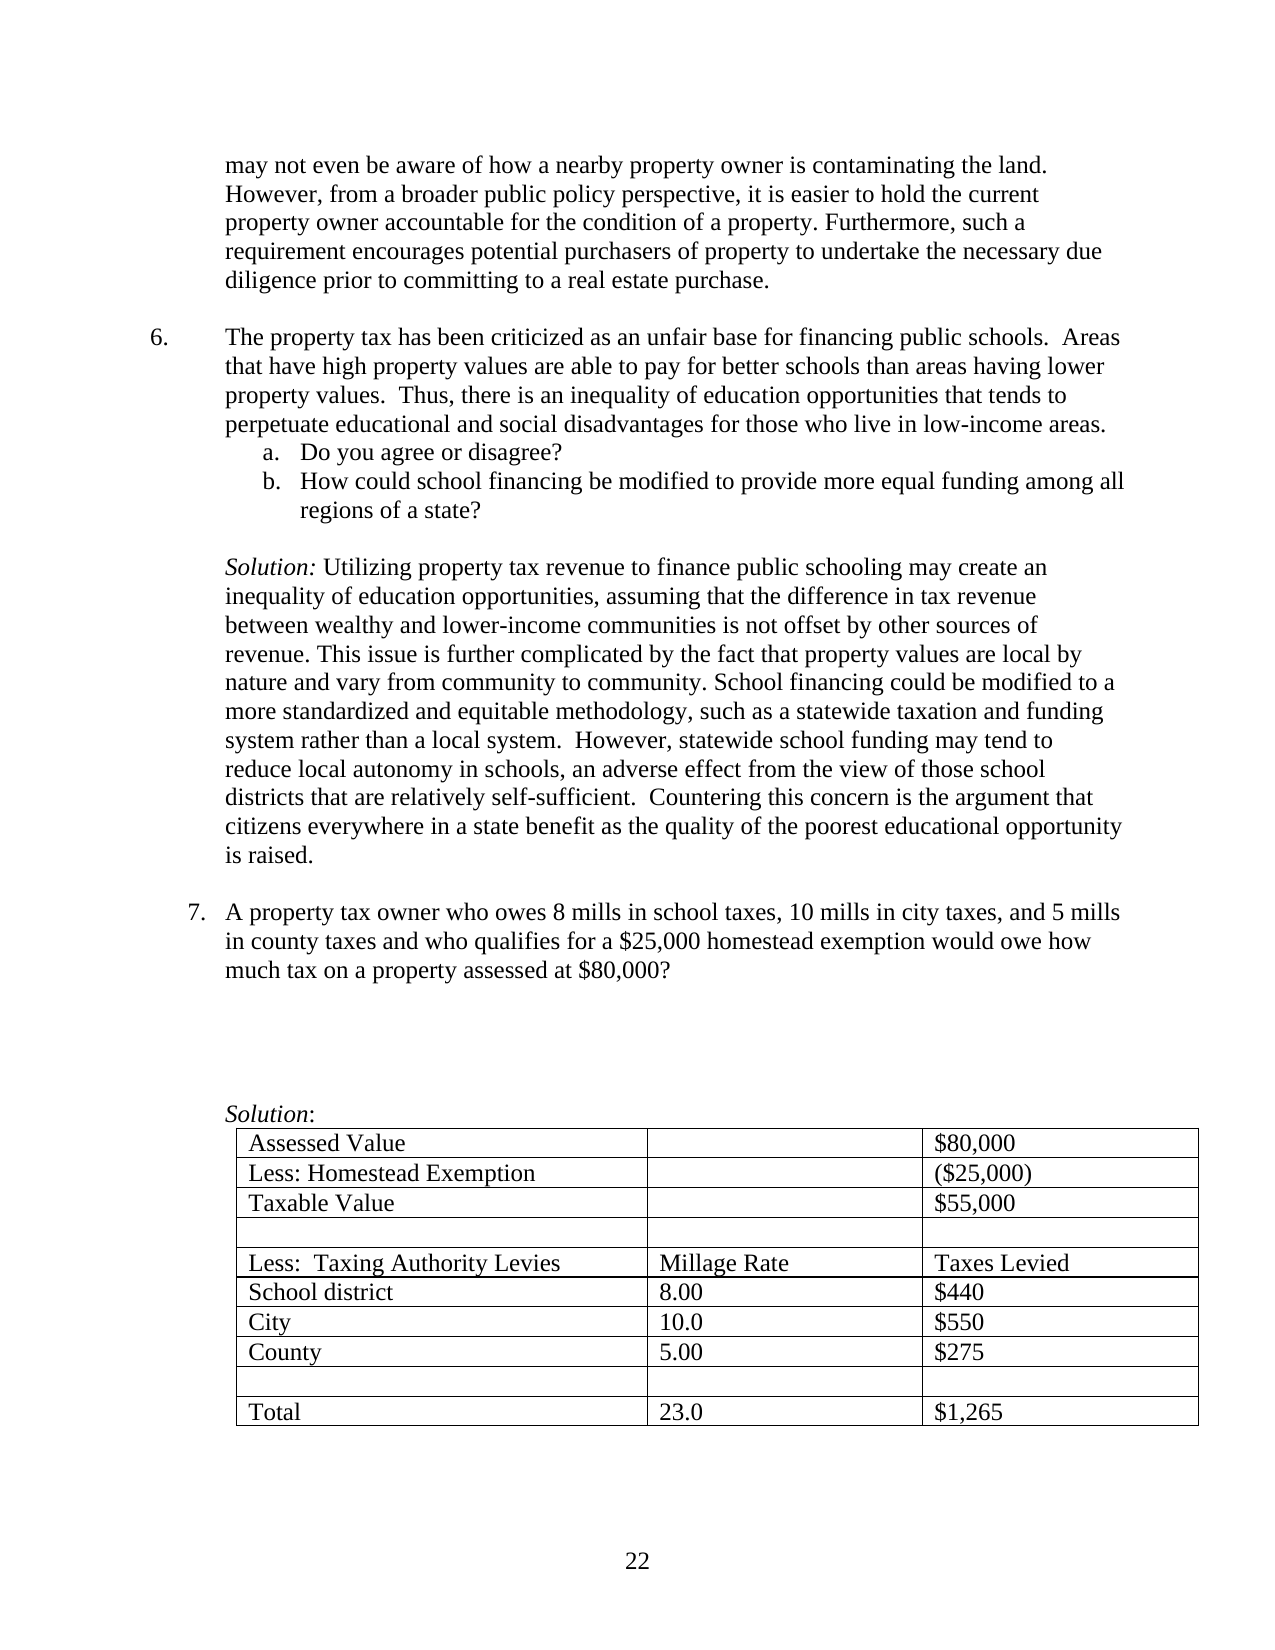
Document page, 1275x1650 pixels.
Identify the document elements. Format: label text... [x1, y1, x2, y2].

list Do you agree or disagree? [262, 437, 1125, 466]
table_cell [237, 1218, 647, 1247]
table_cell School district [237, 1278, 647, 1306]
text Solution: Utilizing property tax revenue to finance public schooling may create an inequality of education opportunities, assuming that the difference in tax revenue between wealthy and lower-income communities is not offset by other sources of revenue. This issue is further complicated by the fact that property values are local by nature and vary from community to community. School financing could be modified to a more standardized and equitable methodology, such as a statewide taxation and funding system rather than a local system. However, statewide school funding may tend to reduce local autonomy in schools, an adverse effect from the view of those school districts that are relatively self-sufficient. Countering this concern is the argument that citizens everywhere in a state benefit as the quality of the poorest educational opportunity is raised. [225, 552, 1125, 869]
table_cell [648, 1218, 922, 1247]
table_cell Less: Taxing Authority Levies [237, 1248, 647, 1276]
list The property tax has been criticized as an unfair base for financing public schools. Areas that have high property values are able to pay for better schools than areas having lower property values. Thus, there is an inequality of education opportunities that tends to perpetuate educational and social disadvantages for those who live in low-income areas. [150, 322, 1125, 437]
table_cell 8.00 [648, 1278, 922, 1306]
table_header [648, 1129, 922, 1157]
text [225, 150, 1125, 294]
table_cell Taxes Levied [923, 1248, 1198, 1276]
table_cell $1,265 [923, 1397, 1198, 1425]
table_cell [237, 1367, 647, 1396]
table_cell 10.0 [648, 1307, 922, 1336]
table_cell [923, 1367, 1198, 1396]
table_cell City [237, 1307, 647, 1336]
table_cell [648, 1188, 922, 1217]
text Solution: [150, 1099, 1125, 1127]
table_cell [648, 1367, 922, 1396]
table_cell Less: Homestead Exemption [237, 1158, 647, 1187]
table_cell Taxable Value [237, 1188, 647, 1217]
table_cell Total [237, 1397, 647, 1425]
list How could school financing be modified to provide more equal funding among all regions of a state? [262, 466, 1125, 524]
table_cell [648, 1158, 922, 1187]
list A property tax owner who owes 8 mills in school taxes, 10 mills in city taxes, and 5 mills in county taxes and who qualifies for a $25,000 homestead exemption would owe how much tax on a property assessed at $80,000? [187, 897, 1125, 984]
table_cell 23.0 [648, 1397, 922, 1425]
table_header Assessed Value [237, 1129, 647, 1157]
table_cell $275 [923, 1337, 1198, 1366]
table_cell County [237, 1337, 647, 1366]
table_cell $440 [923, 1278, 1198, 1306]
table_cell $550 [923, 1307, 1198, 1336]
table_cell 5.00 [648, 1337, 922, 1366]
table_header $80,000 [923, 1129, 1198, 1157]
table_cell [923, 1218, 1198, 1247]
table_cell Millage Rate [648, 1248, 922, 1276]
table_cell $55,000 [923, 1188, 1198, 1217]
table_cell ($25,000) [923, 1158, 1198, 1187]
